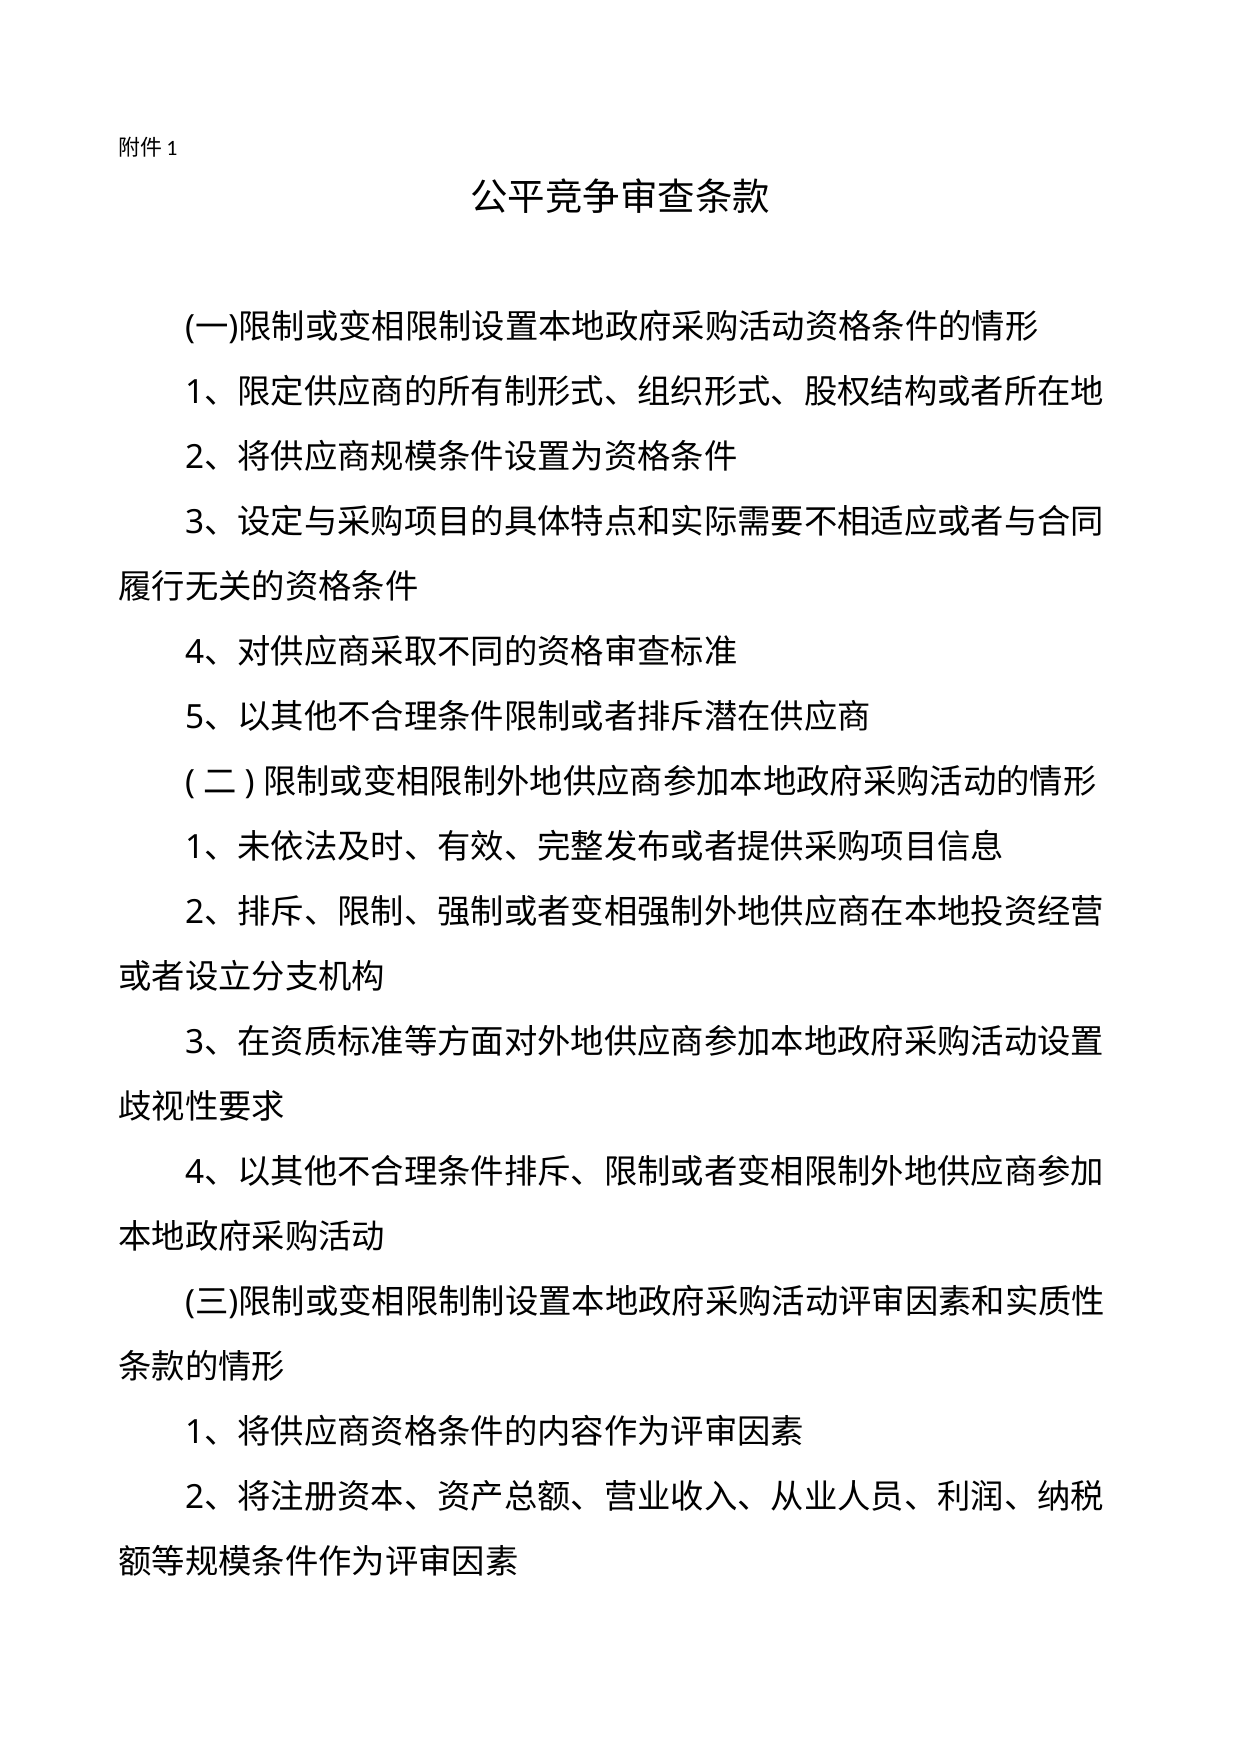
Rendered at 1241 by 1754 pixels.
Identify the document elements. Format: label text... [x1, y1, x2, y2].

text 3、在资质标准等方面对外地供应商参加本地政府采购活动设置歧视性要求 [118, 1007, 1122, 1137]
text 1、未依法及时、有效、完整发布或者提供采购项目信息 [118, 812, 1122, 877]
text 1、限定供应商的所有制形式、组织形式、股权结构或者所在地 [118, 357, 1122, 422]
text (三)限制或变相限制制设置本地政府采购活动评审因素和实质性条款的情形 [118, 1267, 1122, 1397]
text 4、对供应商采取不同的资格审查标准 [118, 617, 1122, 682]
text 2、排斥、限制、强制或者变相强制外地供应商在本地投资经营或者设立分支机构 [118, 877, 1122, 1007]
text 5、以其他不合理条件限制或者排斥潜在供应商 [118, 682, 1122, 747]
text 2、将注册资本、资产总额、营业收入、从业人员、利润、纳税额等规模条件作为评审因素 [118, 1462, 1122, 1592]
text (一)限制或变相限制设置本地政府采购活动资格条件的情形 [118, 292, 1122, 357]
text 1、将供应商资格条件的内容作为评审因素 [118, 1397, 1122, 1462]
text 公平竞争审查条款 [118, 162, 1122, 227]
text 2、将供应商规模条件设置为资格条件 [118, 422, 1122, 487]
text 3、设定与采购项目的具体特点和实际需要不相适应或者与合同履行无关的资格条件 [118, 487, 1122, 617]
text 附件1 [118, 129, 1122, 162]
text ( 二 ) 限制或变相限制外地供应商参加本地政府采购活动的情形 [118, 747, 1122, 812]
text 4、以其他不合理条件排斥、限制或者变相限制外地供应商参加本地政府采购活动 [118, 1137, 1122, 1267]
